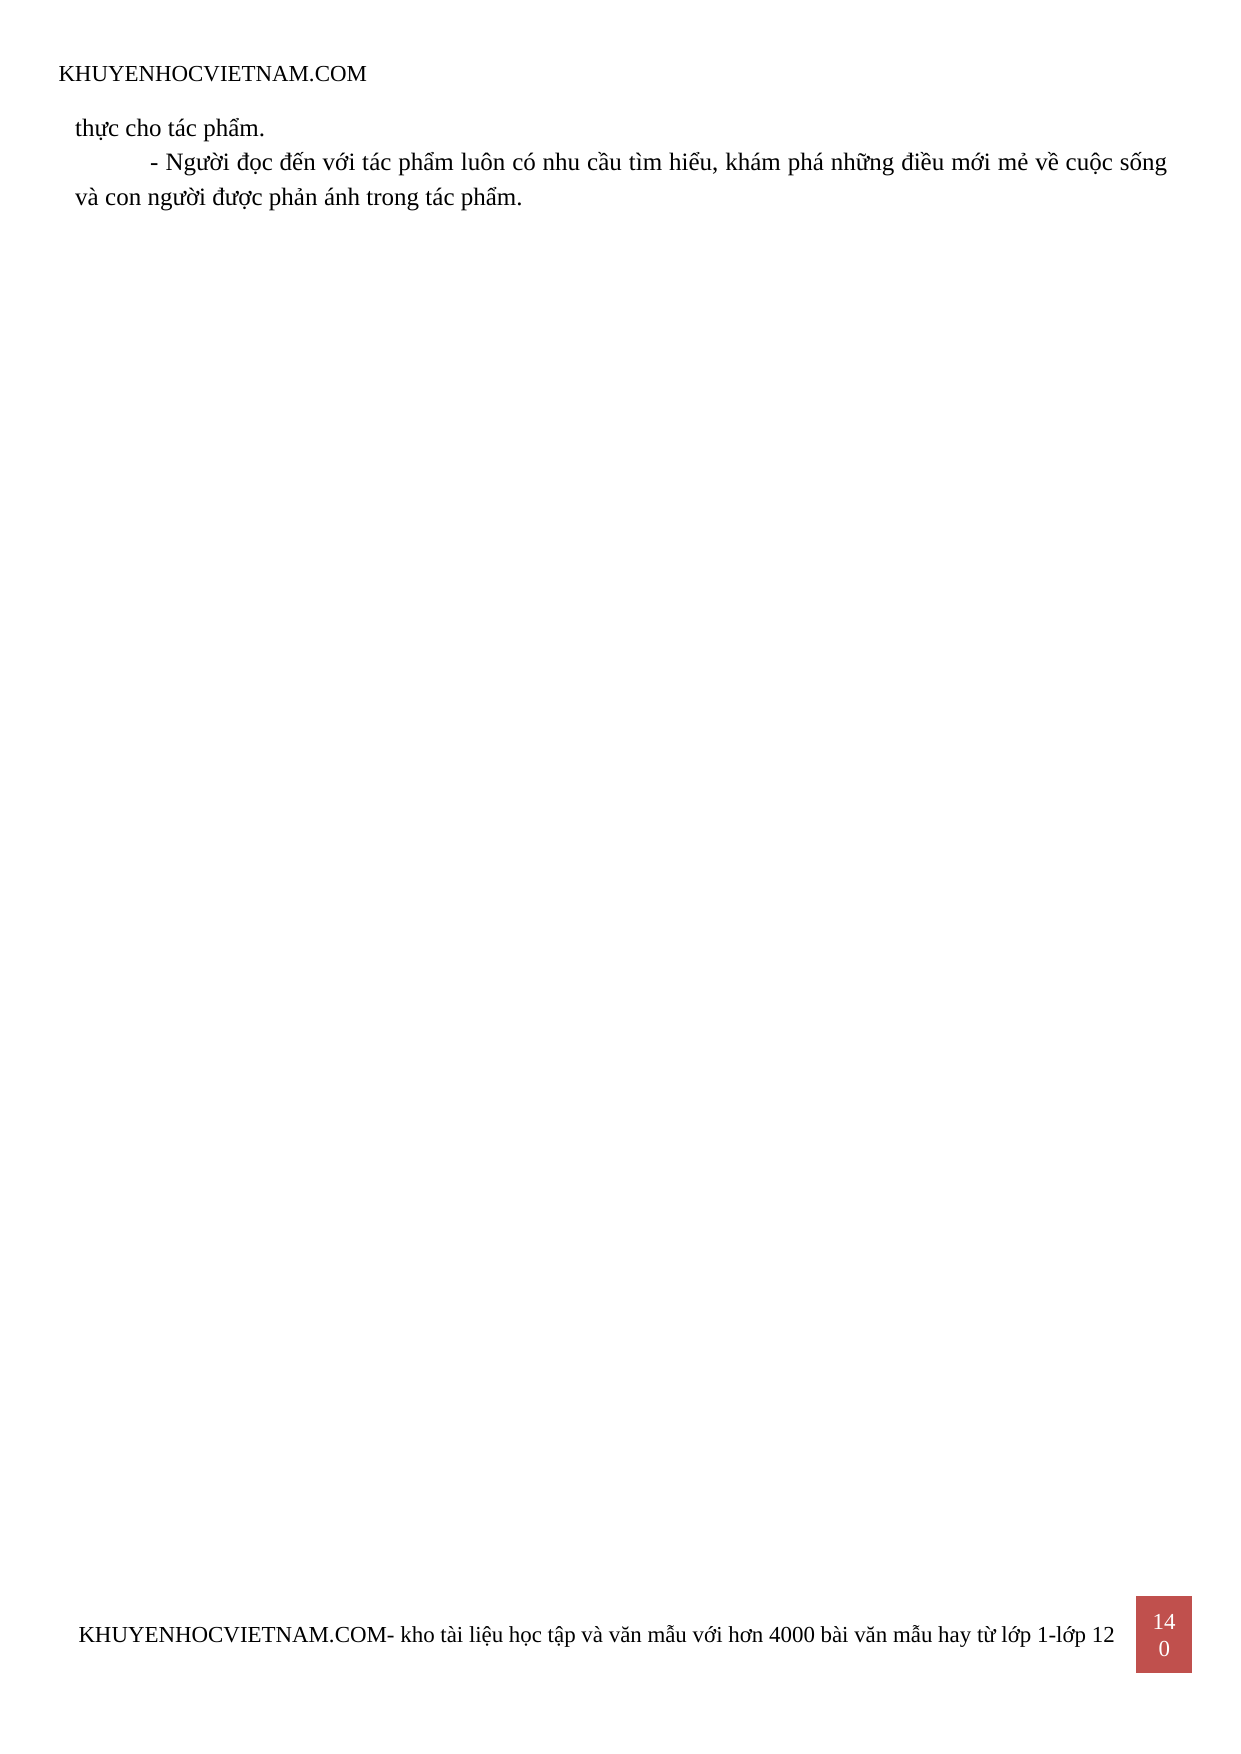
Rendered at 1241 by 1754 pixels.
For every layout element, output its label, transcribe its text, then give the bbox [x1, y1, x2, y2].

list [75, 113, 1168, 142]
list Người đọc đến với tác phẩm luôn có nhu cầu tìm hiểu, khám phá những điều mới mẻ về cuộc sống và con người được phản ánh trong tác phẩm. [75, 147, 1168, 211]
